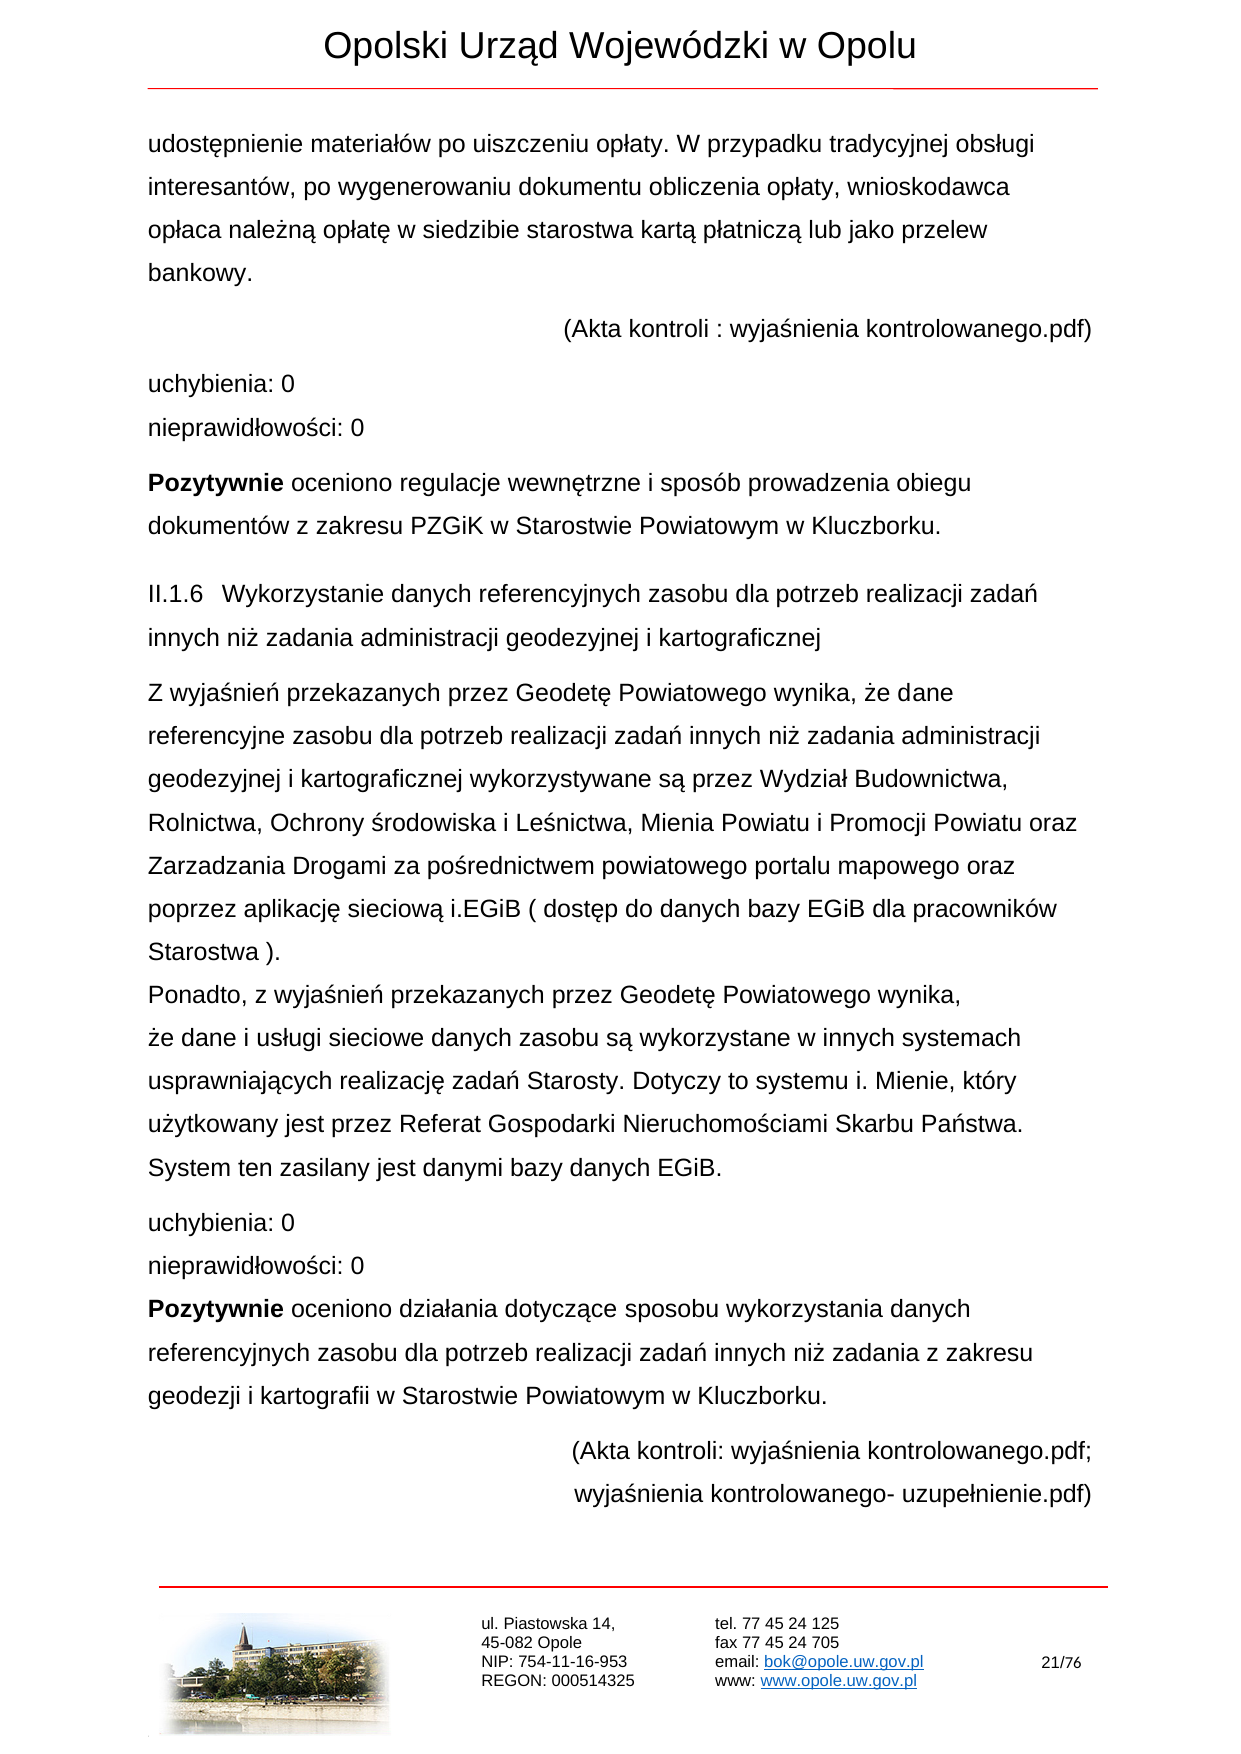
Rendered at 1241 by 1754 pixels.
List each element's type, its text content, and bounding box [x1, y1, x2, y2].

text uchybienia: 0 [148, 1208, 1092, 1237]
text (Akta kontroli: wyjaśnienia kontrolowanego.pdf; wyjaśnienia kontrolowanego- uzupełnienie.pdf) [443, 1436, 1092, 1508]
text Pozytywnie oceniono działania dotyczące sposobu wykorzystania danych referencyjnych zasobu dla potrzeb realizacji zadań innych niż zadania z zakresu geodezji i kartografii w Starostwie Powiatowym w Kluczborku. [148, 1294, 1094, 1409]
picture [158, 1613, 392, 1736]
text interesantów, po wygenerowaniu dokumentu obliczenia opłaty, wnioskodawca [148, 172, 1092, 201]
text Ponadto, z wyjaśnień przekazanych przez Geodetę Powiatowego wynika, że dane i usługi sieciowe danych zasobu są wykorzystane w innych systemach usprawniających realizację zadań Starosty. Dotyczy to systemu i. Mienie, który użytkowany jest przez Referat Gospodarki Nieruchomościami Skarbu Państwa. System ten zasilany jest danymi bazy danych EGiB. [148, 980, 1094, 1181]
text (Akta kontroli : wyjaśnienia kontrolowanego.pdf) [502, 314, 1092, 342]
text opłaca należną opłatę w siedzibie starostwa kartą płatniczą lub jako przelew bankowy. [148, 215, 1092, 287]
text Pozytywnie oceniono regulacje wewnętrzne i sposób prowadzenia obiegu dokumentów z zakresu PZGiK w Starostwie Powiatowym w Kluczborku. [148, 468, 1092, 540]
text II.1.6 Wykorzystanie danych referencyjnych zasobu dla potrzeb realizacji zadań innych niż zadania administracji geodezyjnej i kartograficznej [148, 579, 1092, 651]
text udostępnienie materiałów po uiszczeniu opłaty. W przypadku tradycyjnej obsługi [148, 89, 1092, 157]
text nieprawidłowości: 0 [148, 1251, 1092, 1280]
text uchybienia: 0 [148, 369, 1092, 398]
text Z wyjaśnień przekazanych przez Geodetę Powiatowego wynika, że dane referencyjne zasobu dla potrzeb realizacji zadań innych niż zadania administracji geodezyjnej i kartograficznej wykorzystywane są przez Wydział Budownictwa, Rolnictwa, Ochrony środowiska i Leśnictwa, Mienia Powiatu i Promocji Powiatu oraz Zarzadzania Drogami za pośrednictwem powiatowego portalu mapowego oraz poprzez aplikację sieciową i.EGiB ( dostęp do danych bazy EGiB dla pracowników Starostwa ). [148, 678, 1094, 966]
text nieprawidłowości: 0 [148, 412, 1092, 441]
